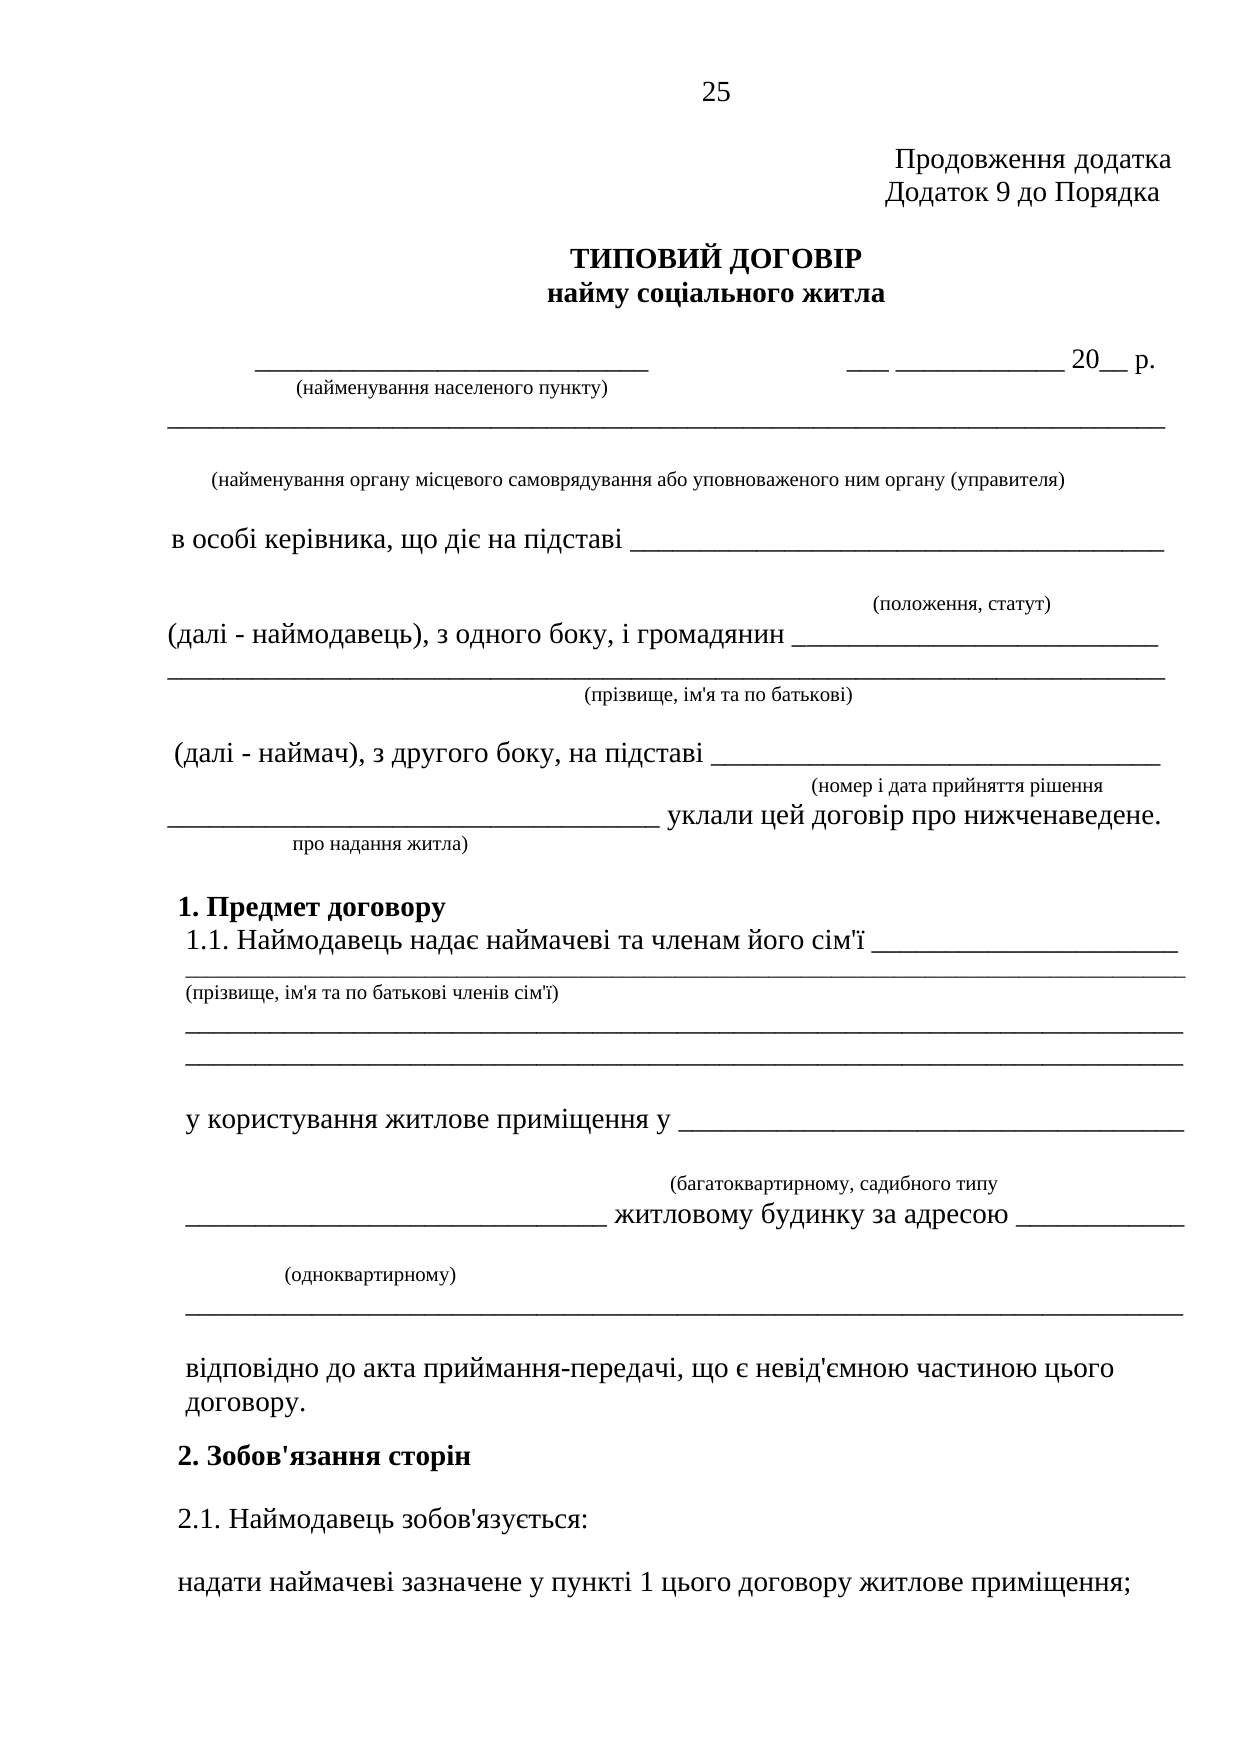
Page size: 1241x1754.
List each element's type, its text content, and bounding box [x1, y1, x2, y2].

table_header ____________________________ (найменування населеного пункту) [177, 342, 727, 399]
subtitle найму соціального житла [177, 275, 1181, 309]
table_header ___ ____________ 20__ р. [727, 342, 1240, 399]
table_header 1.1. Наймодавець надає наймачеві та членам його сім'ї _____________________ ________________________________________________________________________________________________ (прізвище, ім'я та по батькові членів сім'ї) ______________________________________________________________________________________________________________________________________________ у користування житлове приміщення у ____________________________________ (багатоквартирному, садибного типу ______________________________ житловому будинку за адресою ____________ (одноквартирному) _______________________________________________________________________ відповідно до акта приймання-передачі, що є невід'ємною частиною цього договору. [130, 922, 1228, 1418]
text 2.1. Наймодавець зобов'язується: [177, 1501, 1181, 1535]
subtitle 2. Зобов'язання сторін [177, 1438, 1181, 1472]
subtitle ТИПОВИЙ ДОГОВІР [177, 242, 1181, 275]
text 1. Предмет договору [177, 889, 1181, 922]
table_header _______________________________________________________________________ (найменування органу місцевого самоврядування або уповноваженого ним органу (управителя) в особі керівника, що діє на підставі ______________________________________ (положення, статут) (далі - наймодавець), з одного боку, і громадянин __________________________ _______________________________________________________________________ (прізвище, ім'я та по батькові) (далі - наймач), з другого боку, на підставі ________________________________ (номер і дата прийняття рішення ___________________________________ уклали цей договір про нижченаведене. про надання житла) [83, 399, 1181, 855]
text надати наймачеві зазначене у пункті 1 цього договору житлове приміщення; [177, 1564, 1181, 1597]
text Продовження додатка Додаток 9 до Порядка [177, 141, 1181, 208]
